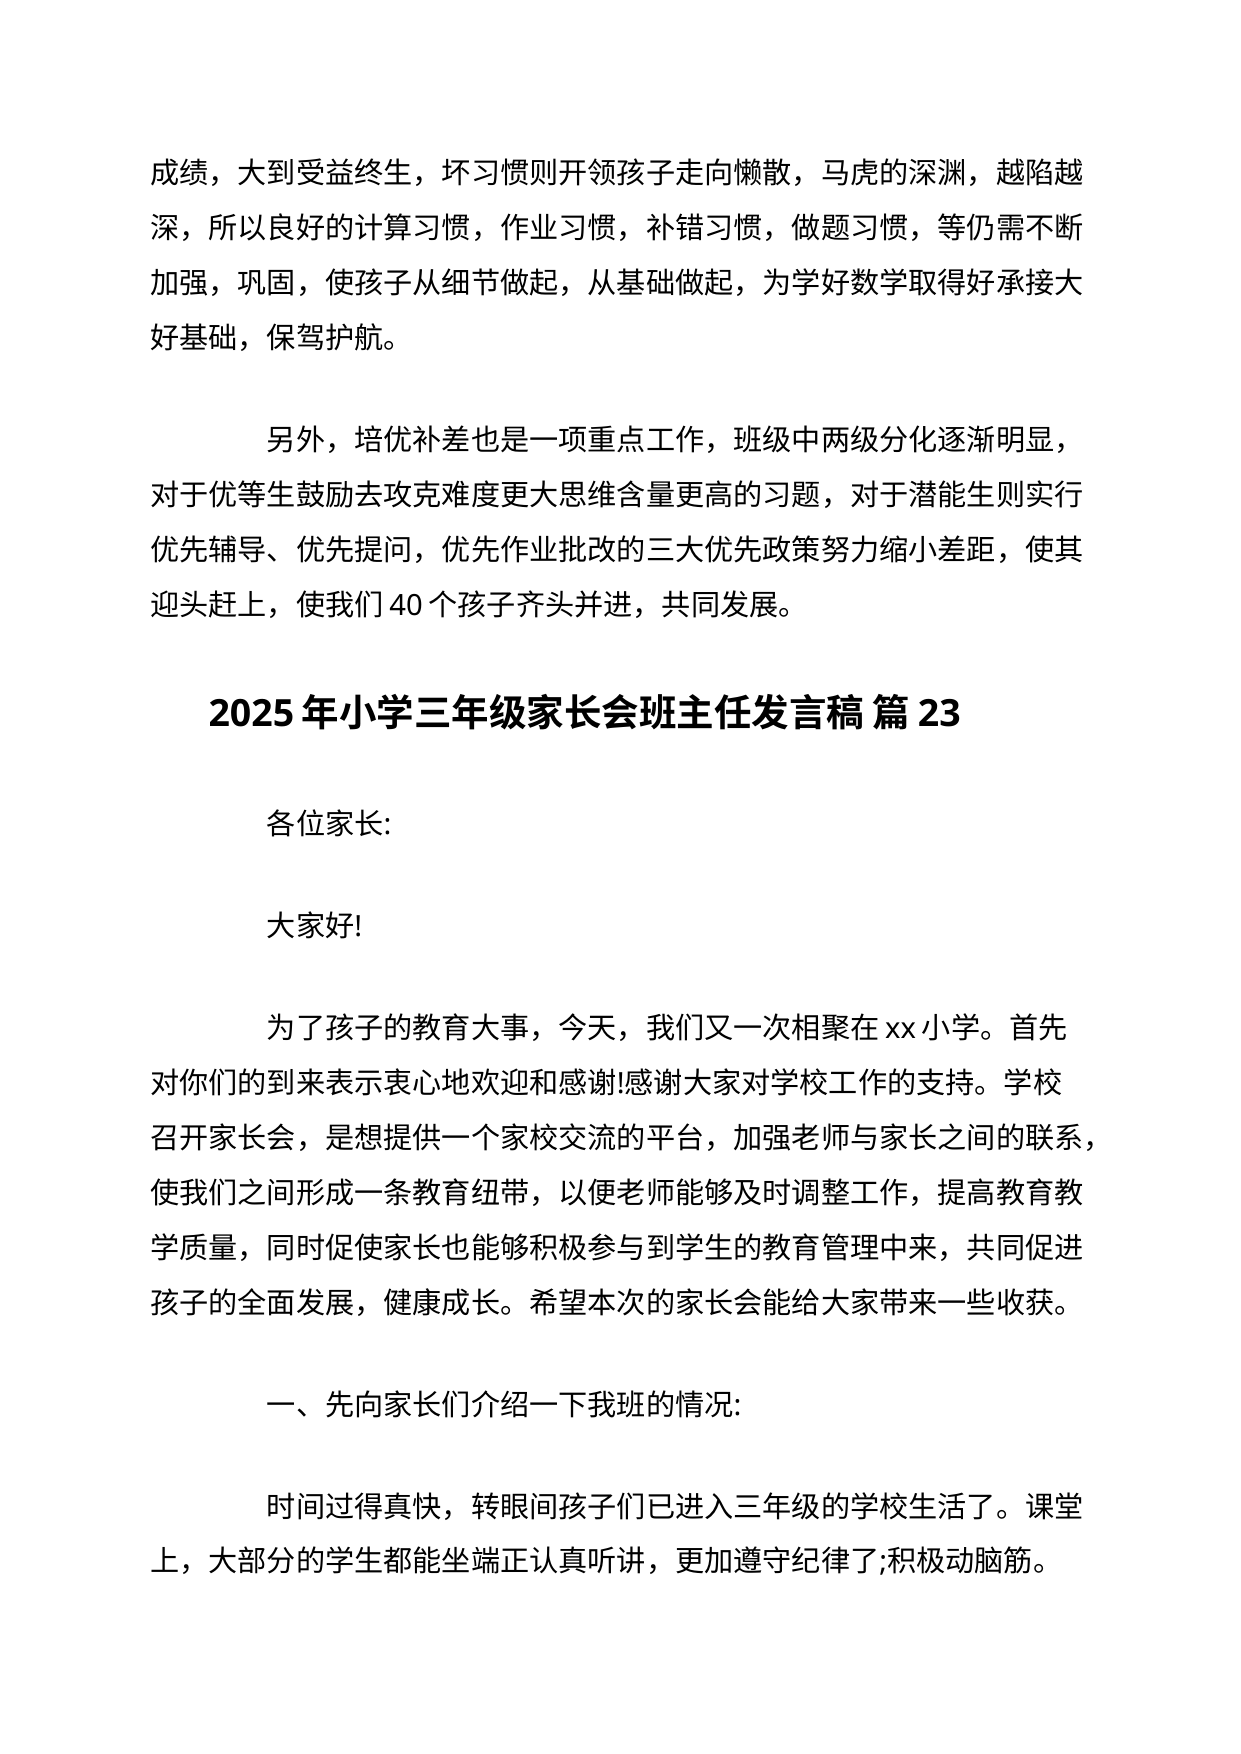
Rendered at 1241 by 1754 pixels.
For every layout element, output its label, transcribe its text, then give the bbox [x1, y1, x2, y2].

text 各位家长: [150, 801, 1090, 843]
text 一、先向家长们介绍一下我班的情况: [150, 1381, 1090, 1423]
text 另外，培优补差也是一项重点工作，班级中两级分化逐渐明显，对于优等生鼓励去攻克难度更大思维含量更高的习题，对于潜能生则实行优先辅导、优先提问，优先作业批改的三大优先政策努力缩小差距，使其迎头赶上，使我们40个孩子齐头并进，共同发展。 [150, 416, 1090, 623]
text 为了孩子的教育大事，今天，我们又一次相聚在xx小学。首先对你们的到来表示衷心地欢迎和感谢!感谢大家对学校工作的支持。学校召开家长会，是想提供一个家校交流的平台，加强老师与家长之间的联系，使我们之间形成一条教育纽带，以便老师能够及时调整工作，提高教育教学质量，同时促使家长也能够积极参与到学生的教育管理中来，共同促进孩子的全面发展，健康成长。希望本次的家长会能给大家带来一些收获。 [150, 1005, 1090, 1322]
text 2025年小学三年级家长会班主任发言稿 篇23 [150, 683, 1090, 738]
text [150, 1483, 1090, 1580]
text 大家好! [150, 903, 1090, 945]
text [150, 150, 1090, 357]
